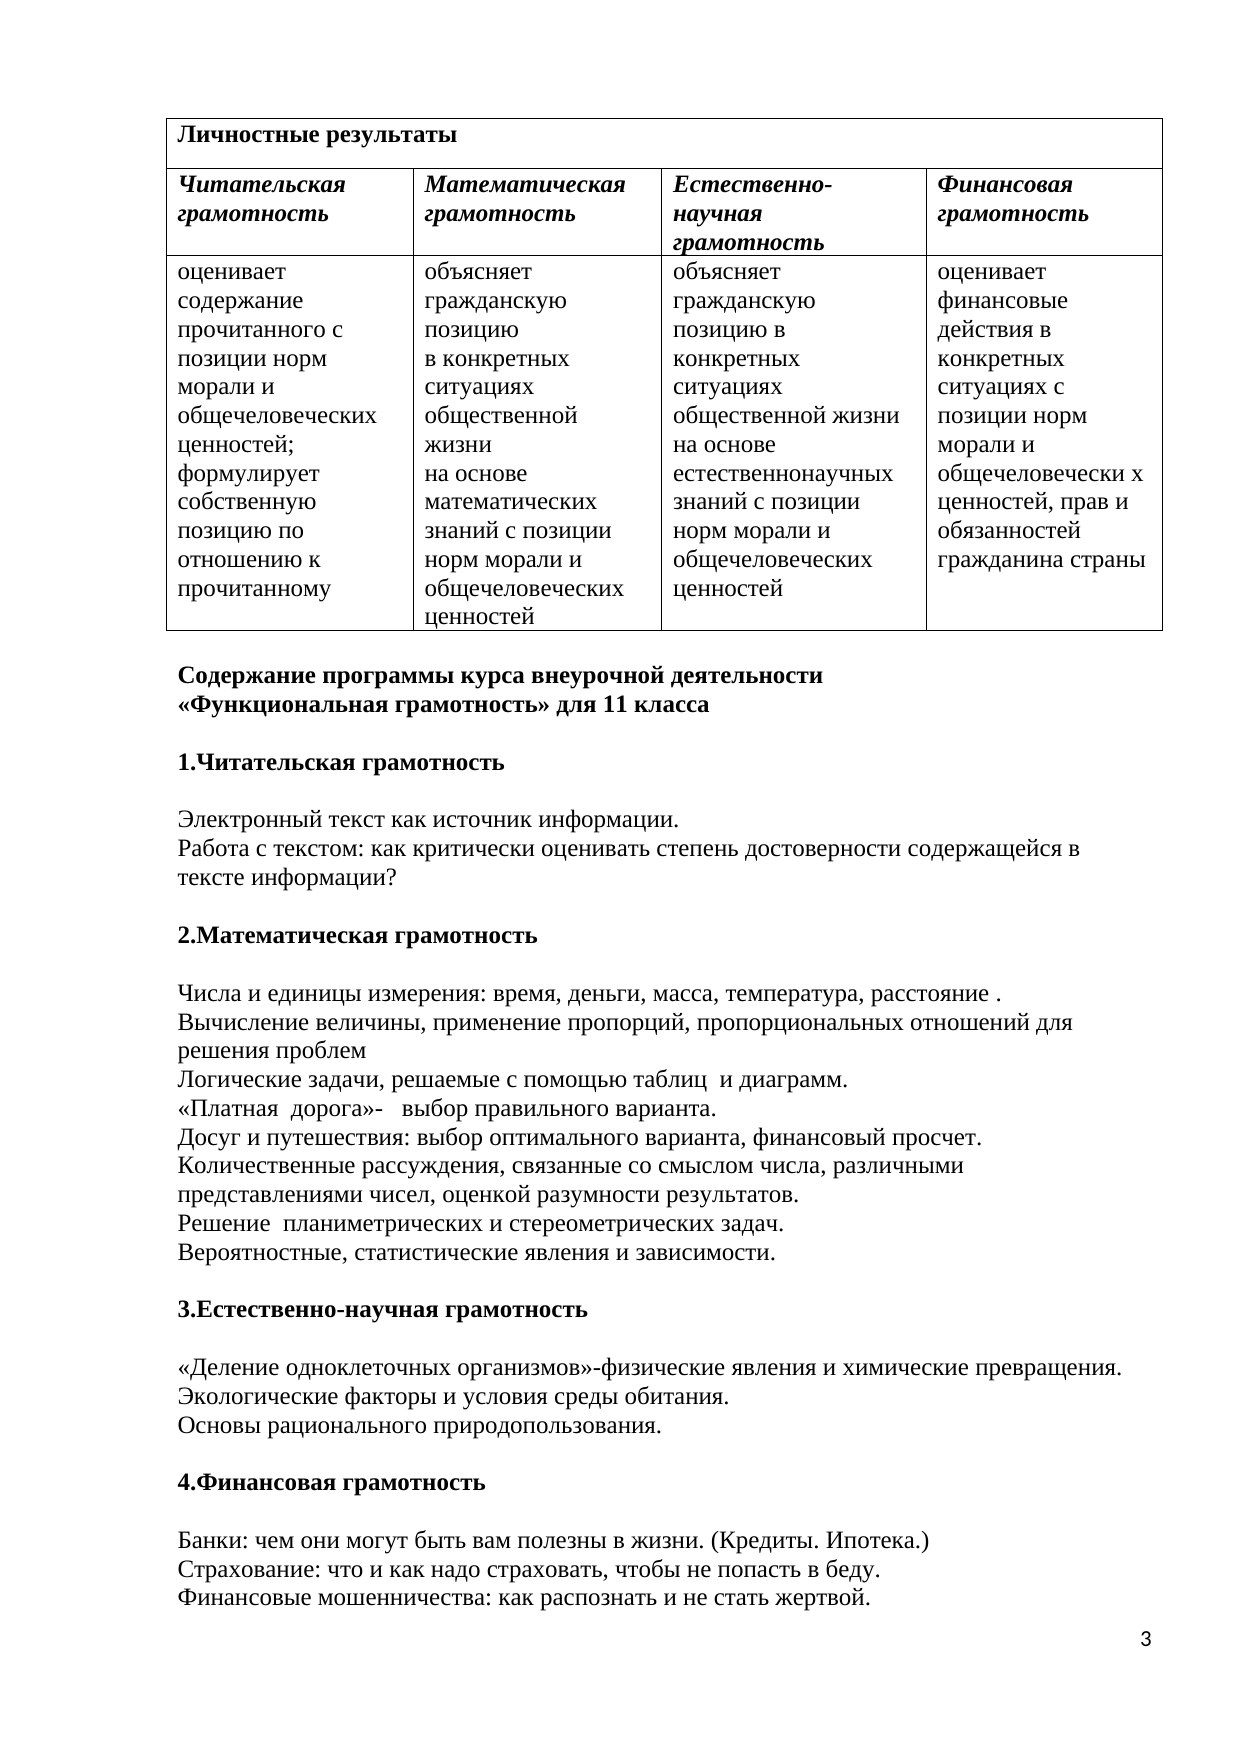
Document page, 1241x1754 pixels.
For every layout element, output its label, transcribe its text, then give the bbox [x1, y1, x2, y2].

table_cell объясняет гражданскую позицию в конкретных ситуациях общественной жизни на основе естественнонаучных знаний с позиции норм морали и общечеловеческих ценностей [662, 256, 926, 630]
text 1.Читательская грамотность [177, 747, 1152, 775]
text Страхование: что и как надо страховать, чтобы не попасть в беду. [177, 1554, 1152, 1582]
text «Функциональная грамотность» для 11 класса [177, 689, 1152, 717]
text Электронный текст как источник информации. Работа с текстом: как критически оценивать степень достоверности содержащейся в тексте информации? [177, 804, 1152, 891]
table_cell объясняет гражданскую позицию в конкретных ситуациях общественной жизни на основе математических знаний с позиции норм морали и общечеловеческих ценностей [414, 256, 661, 630]
text Основы рационального природопользования. [177, 1410, 1152, 1439]
table_cell Читательская грамотность [167, 169, 413, 255]
text 3.Естественно-научная грамотность [177, 1294, 1152, 1323]
text Количественные рассуждения, связанные со смыслом числа, различными представлениями чисел, оценкой разумности результатов. [177, 1150, 1152, 1208]
text Финансовые мошенничества: как распознать и не стать жертвой. [177, 1582, 1152, 1611]
table_cell Математическая грамотность [414, 169, 661, 255]
text Досуг и путешествия: выбор оптимального варианта, финансовый просчет. [177, 1122, 1152, 1150]
text Вероятностные, статистические явления и зависимости. [177, 1237, 1152, 1265]
text Вычисление величины, применение пропорций, пропорциональных отношений для решения проблем [177, 1007, 1152, 1064]
text «Деление одноклеточных организмов»-физические явления и химические превращения. [177, 1352, 1152, 1381]
text Числа и единицы измерения: время, деньги, масса, температура, расстояние . [177, 978, 1152, 1007]
text Логические задачи, решаемые с помощью таблиц и диаграмм. [177, 1064, 1152, 1093]
table_cell Естественно-научная грамотность [662, 169, 926, 255]
text Банки: чем они могут быть вам полезны в жизни. (Кредиты. Ипотека.) [177, 1525, 1152, 1554]
text Экологические факторы и условия среды обитания. [177, 1381, 1152, 1410]
table_cell Личностные результаты [167, 119, 1162, 168]
text Решение планиметрических и стереометрических задач. [177, 1208, 1152, 1237]
table_cell оценивает финансовые действия в конкретных ситуациях с позиции норм морали и общечеловечески х ценностей, прав и обязанностей гражданина страны [927, 256, 1162, 630]
text Содержание программы курса внеурочной деятельности [177, 660, 1152, 689]
table_cell Финансовая грамотность [927, 169, 1162, 255]
text 2.Математическая грамотность [177, 920, 1152, 949]
text 4.Финансовая грамотность [177, 1467, 1152, 1496]
table_cell оценивает содержание прочитанного с позиции норм морали и общечеловеческих ценностей; формулирует собственную позицию по отношению к прочитанному [167, 256, 413, 630]
text «Платная дорога»- выбор правильного варианта. [177, 1093, 1152, 1122]
